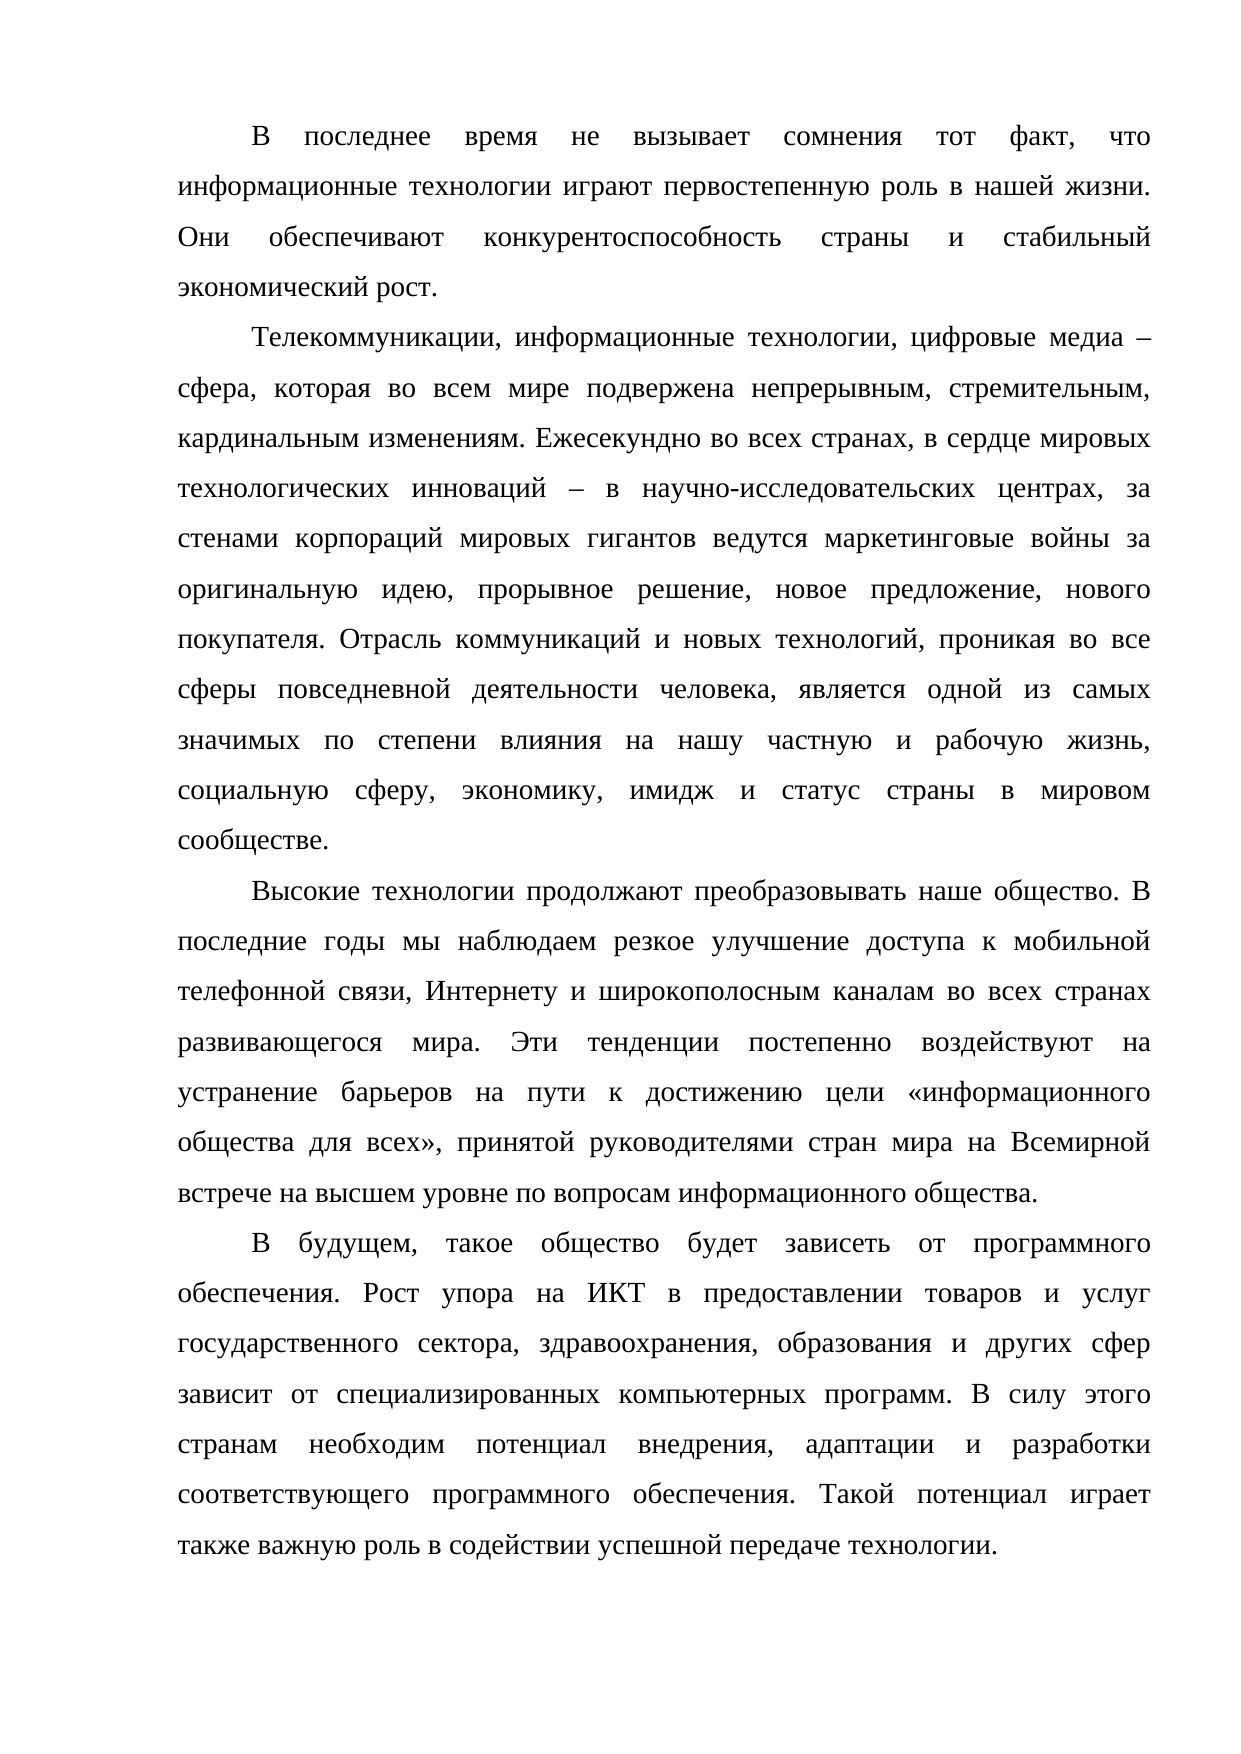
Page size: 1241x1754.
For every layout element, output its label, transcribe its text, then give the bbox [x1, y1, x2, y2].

text В последнее время не вызывает сомнения тот факт, что информационные технологии играют первостепенную роль в нашей жизни. Они обеспечивают конкурентоспособность страны и стабильный экономический рост. [177, 118, 1152, 303]
text Телекоммуникации, информационные технологии, цифровые медиа – сфера, которая во всем мире подвержена непрерывным, стремительным, кардинальным изменениям. Ежесекундно во всех странах, в сердце мировых технологических инноваций – в научно-исследовательских центрах, за стенами корпораций мировых гигантов ведутся маркетинговые войны за оригинальную идею, прорывное решение, новое предложение, нового покупателя. Отрасль коммуникаций и новых технологий, проникая во все сферы повседневной деятельности человека, является одной из самых значимых по степени влияния на нашу частную и рабочую жизнь, социальную сферу, экономику, имидж и статус страны в мировом сообществе. [177, 319, 1152, 856]
text Высокие технологии продолжают преобразовывать наше общество. В последние годы мы наблюдаем резкое улучшение доступа к мобильной телефонной связи, Интернету и широкополосным каналам во всех странах развивающегося мира. Эти тенденции постепенно воздействуют на устранение барьеров на пути к достижению цели «информационного общества для всех», принятой руководителями стран мира на Всемирной встрече на высшем уровне по вопросам информационного общества. [177, 873, 1152, 1208]
text В будущем, такое общество будет зависеть от программного обеспечения. Рост упора на ИКТ в предоставлении товаров и услуг государственного сектора, здравоохранения, образования и других сфер зависит от специализированных компьютерных программ. В силу этого странам необходим потенциал внедрения, адаптации и разработки соответствующего программного обеспечения. Такой потенциал играет также важную роль в содействии успешной передаче технологии. [177, 1225, 1152, 1560]
